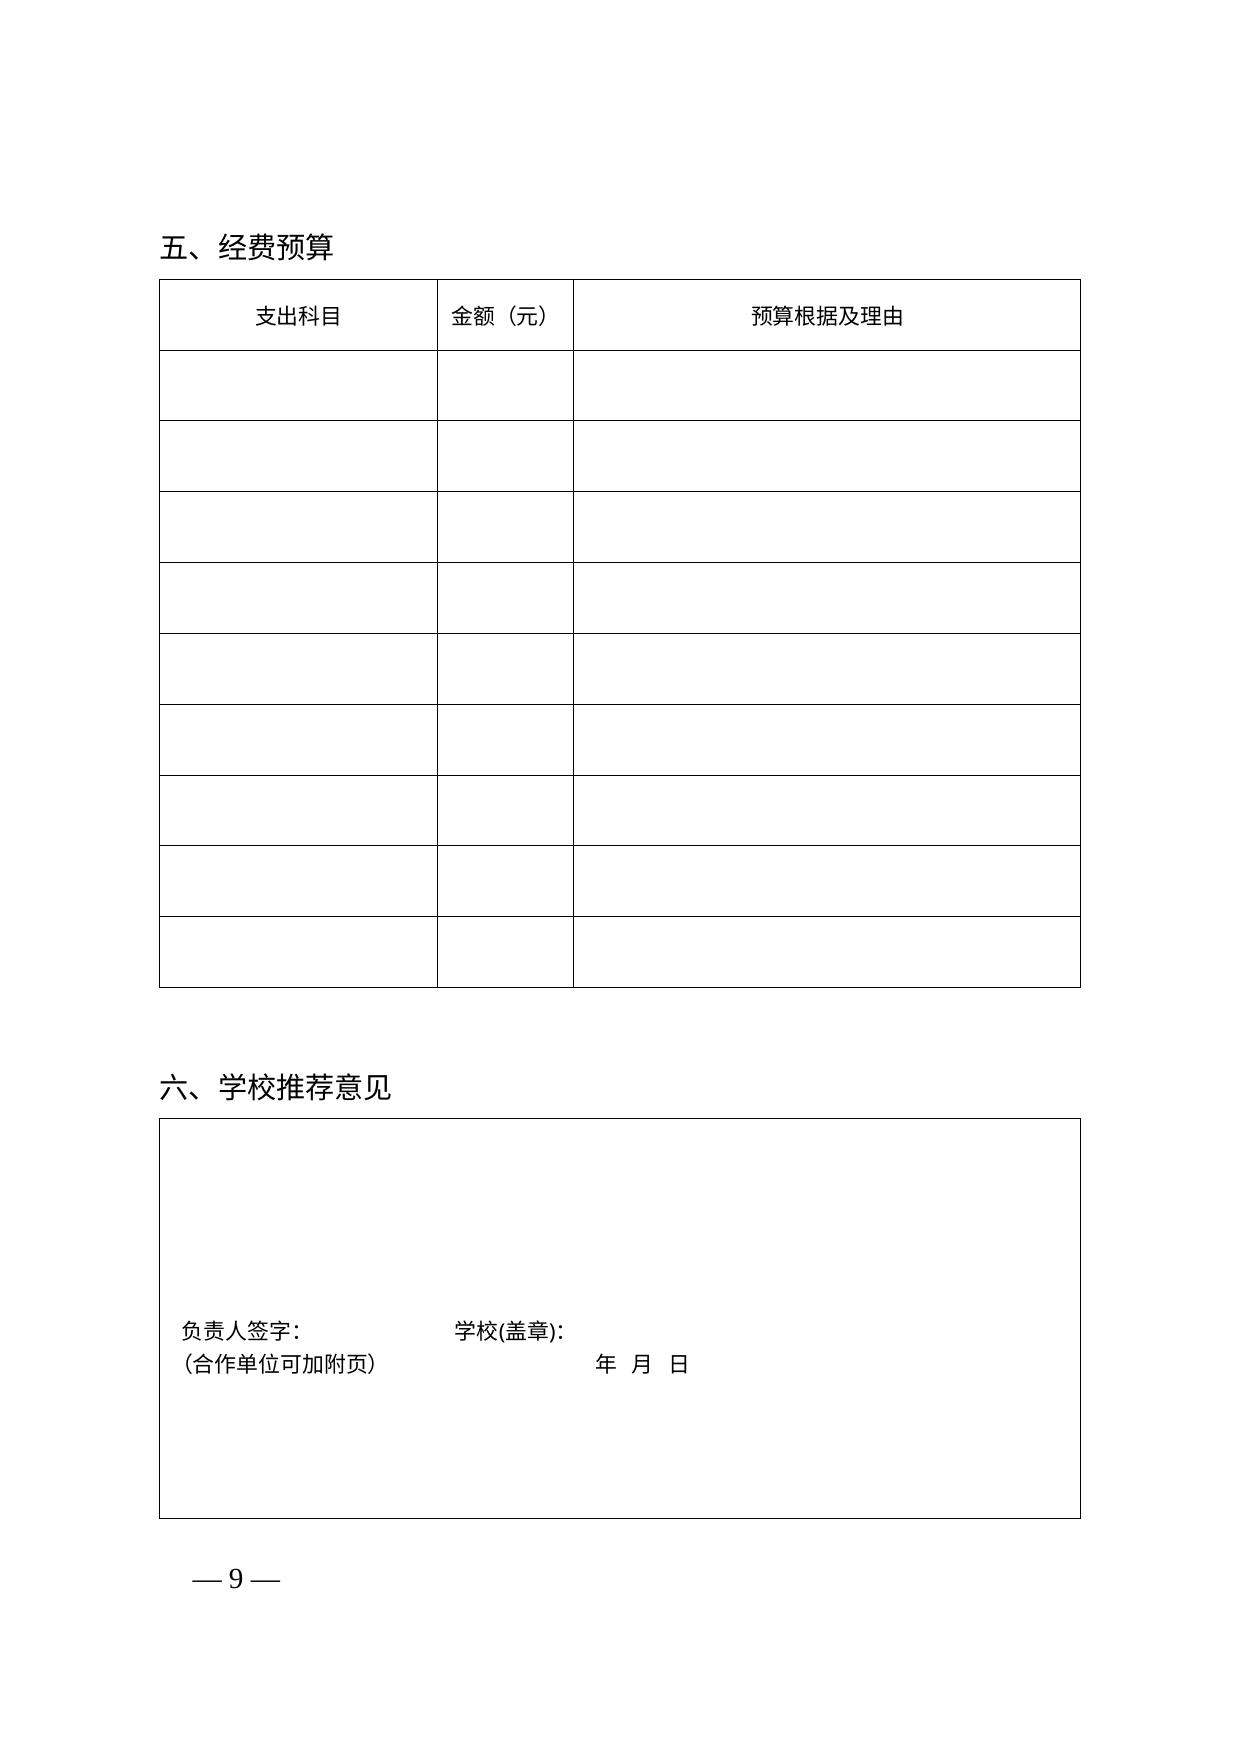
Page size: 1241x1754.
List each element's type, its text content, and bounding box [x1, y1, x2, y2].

table_cell [160, 421, 437, 491]
table_header 预算根据及理由 [574, 280, 1080, 349]
table_cell [160, 705, 437, 774]
table_cell [160, 634, 437, 704]
table_cell [160, 917, 437, 987]
table_header 负责人签字： 学校(盖章)： （合作单位可加附页） 年 月 日 [160, 1119, 1080, 1518]
table_cell [574, 776, 1080, 845]
table_cell [160, 351, 437, 420]
table_cell [438, 705, 573, 774]
table_cell [438, 563, 573, 633]
table_cell [438, 492, 573, 562]
table_cell [574, 705, 1080, 774]
table_cell [160, 492, 437, 562]
table_cell [438, 917, 573, 987]
table_cell [574, 492, 1080, 562]
table_cell [160, 776, 437, 845]
table_cell [574, 421, 1080, 491]
table_cell [574, 634, 1080, 704]
table_header 支出科目 [160, 280, 437, 349]
table_cell [574, 917, 1080, 987]
table_cell [574, 351, 1080, 420]
table_cell [574, 846, 1080, 916]
table_header 金额（元） [438, 280, 573, 349]
table_cell [160, 563, 437, 633]
table_cell [438, 846, 573, 916]
table_cell [160, 846, 437, 916]
table_cell [438, 634, 573, 704]
table_cell [438, 776, 573, 845]
table_cell [438, 351, 573, 420]
text 五、经费预算 [159, 214, 1081, 279]
table_cell [438, 421, 573, 491]
table_cell [574, 563, 1080, 633]
text 六、学校推荐意见 [159, 1053, 1081, 1118]
